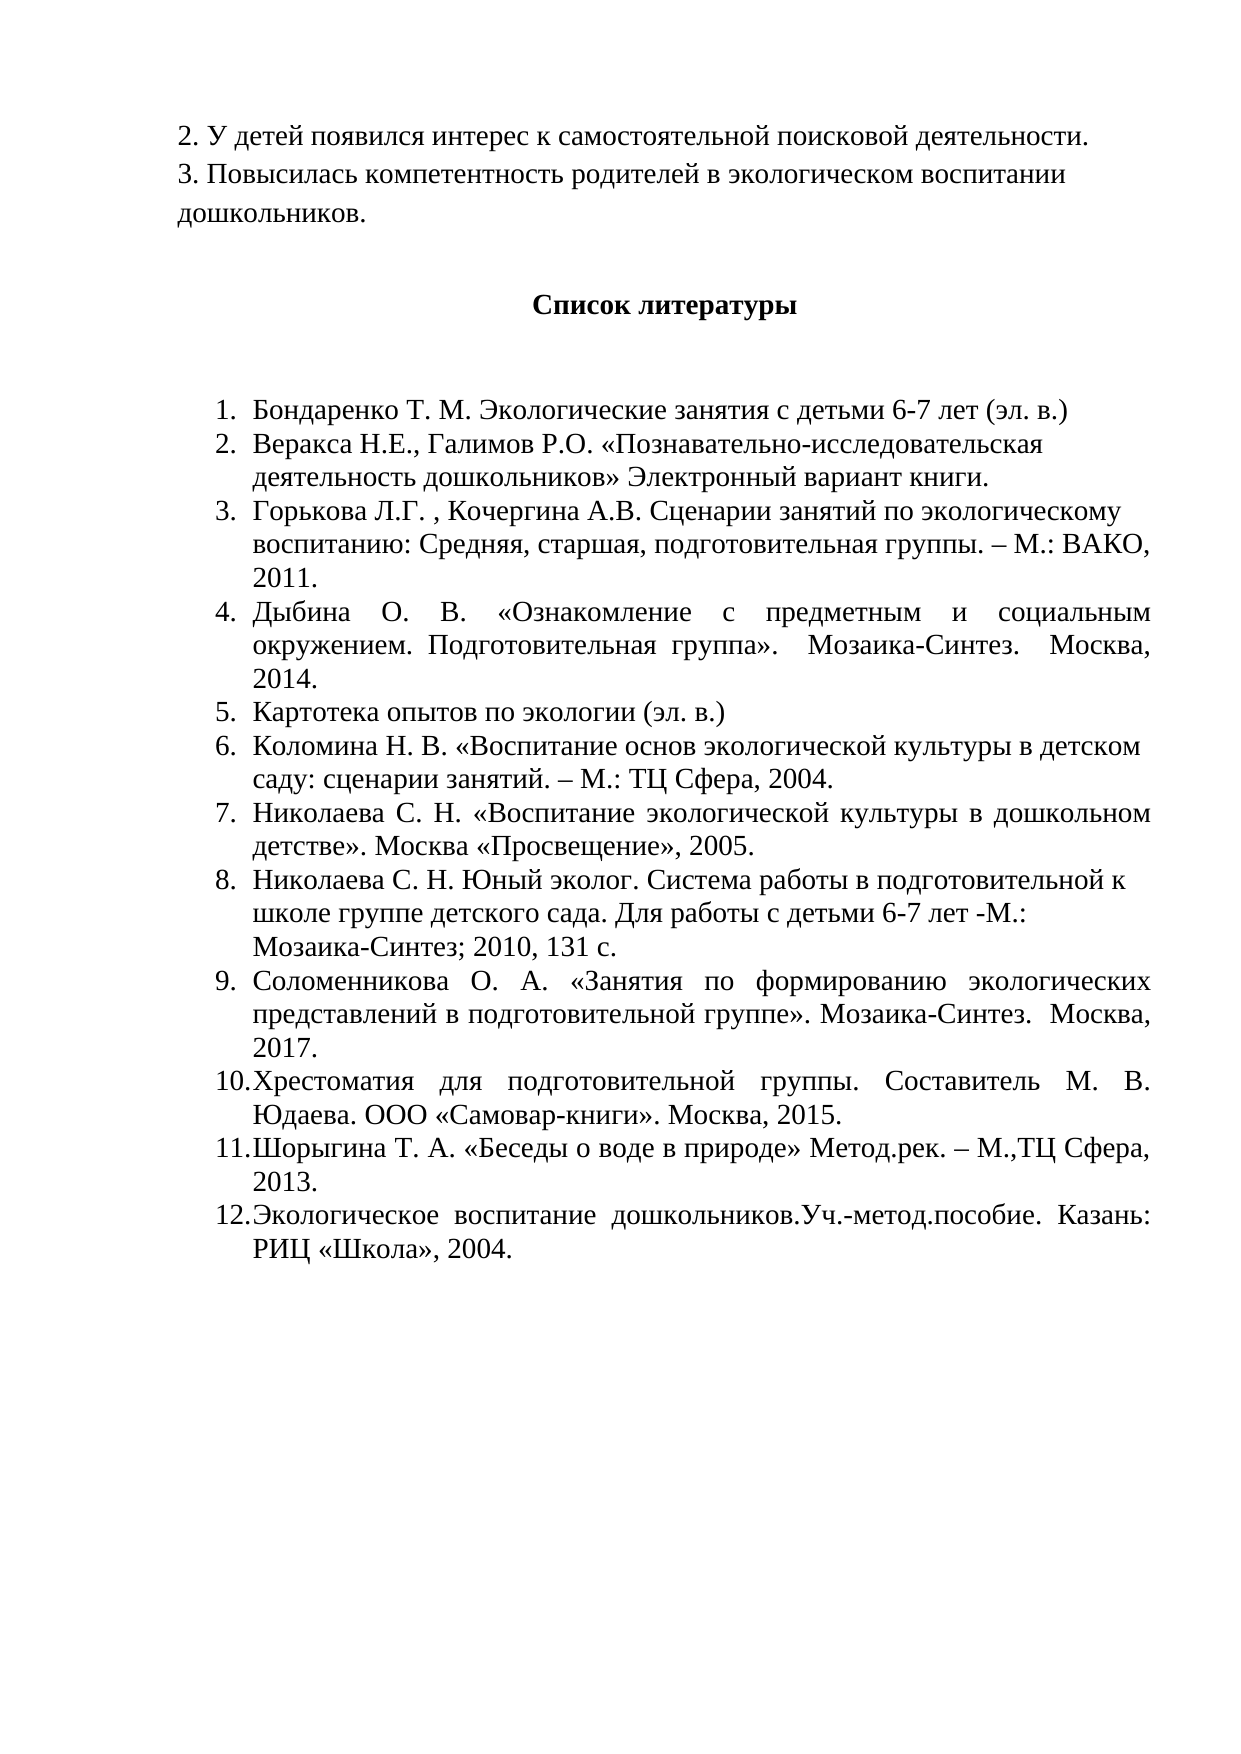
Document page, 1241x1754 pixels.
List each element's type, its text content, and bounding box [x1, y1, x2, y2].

list Бондаренко Т. М. Экологические занятия с детьми 6-7 лет (эл. в.) [215, 392, 1152, 426]
list Соломенникова О. А. «Занятия по формированию экологических представлений в подготовительной группе». Мозаика-Синтез. Москва, 2017. [215, 963, 1152, 1063]
list Коломина Н. В. «Воспитание основ экологической культуры в детском саду: сценарии занятий. – М.: ТЦ Сфера, 2004. [215, 728, 1152, 795]
list Дыбина О. В. «Ознакомление с предметным и социальным окружением. Подготовительная группа». Мозаика-Синтез. Москва, 2014. [215, 594, 1152, 694]
list Экологическое воспитание дошкольников.Уч.-метод.пособие. Казань: РИЦ «Школа», 2004. [215, 1197, 1152, 1264]
list Николаева С. Н. Юный эколог. Система работы в подготовительной к школе группе детского сада. Для работы с детьми 6-7 лет -М.: Мозаика-Синтез; 2010, 131 с. [215, 862, 1152, 963]
text 3. Повысилась компетентность родителей в экологическом воспитании дошкольников. [177, 157, 1152, 229]
list Горькова Л.Г. , Кочергина А.В. Сценарии занятий по экологическому воспитанию: Средняя, старшая, подготовительная группы. – М.: ВАКО, 2011. [215, 493, 1152, 594]
list Веракса Н.Е., Галимов Р.О. «Познавательно-исследовательская деятельность дошкольников» Электронный вариант книги. [215, 426, 1152, 493]
list Картотека опытов по экологии (эл. в.) [215, 694, 1152, 728]
text Список литературы [177, 287, 1152, 320]
text 2. У детей появился интерес к самостоятельной поисковой деятельности. [177, 118, 1152, 152]
list Шорыгина Т. А. «Беседы о воде в природе» Метод.рек. – М.,ТЦ Сфера, 2013. [215, 1130, 1152, 1197]
list Николаева С. Н. «Воспитание экологической культуры в дошкольном детстве». Москва «Просвещение», 2005. [215, 795, 1152, 862]
list Хрестоматия для подготовительной группы. Составитель М. В. Юдаева. ООО «Самовар-книги». Москва, 2015. [215, 1063, 1152, 1130]
